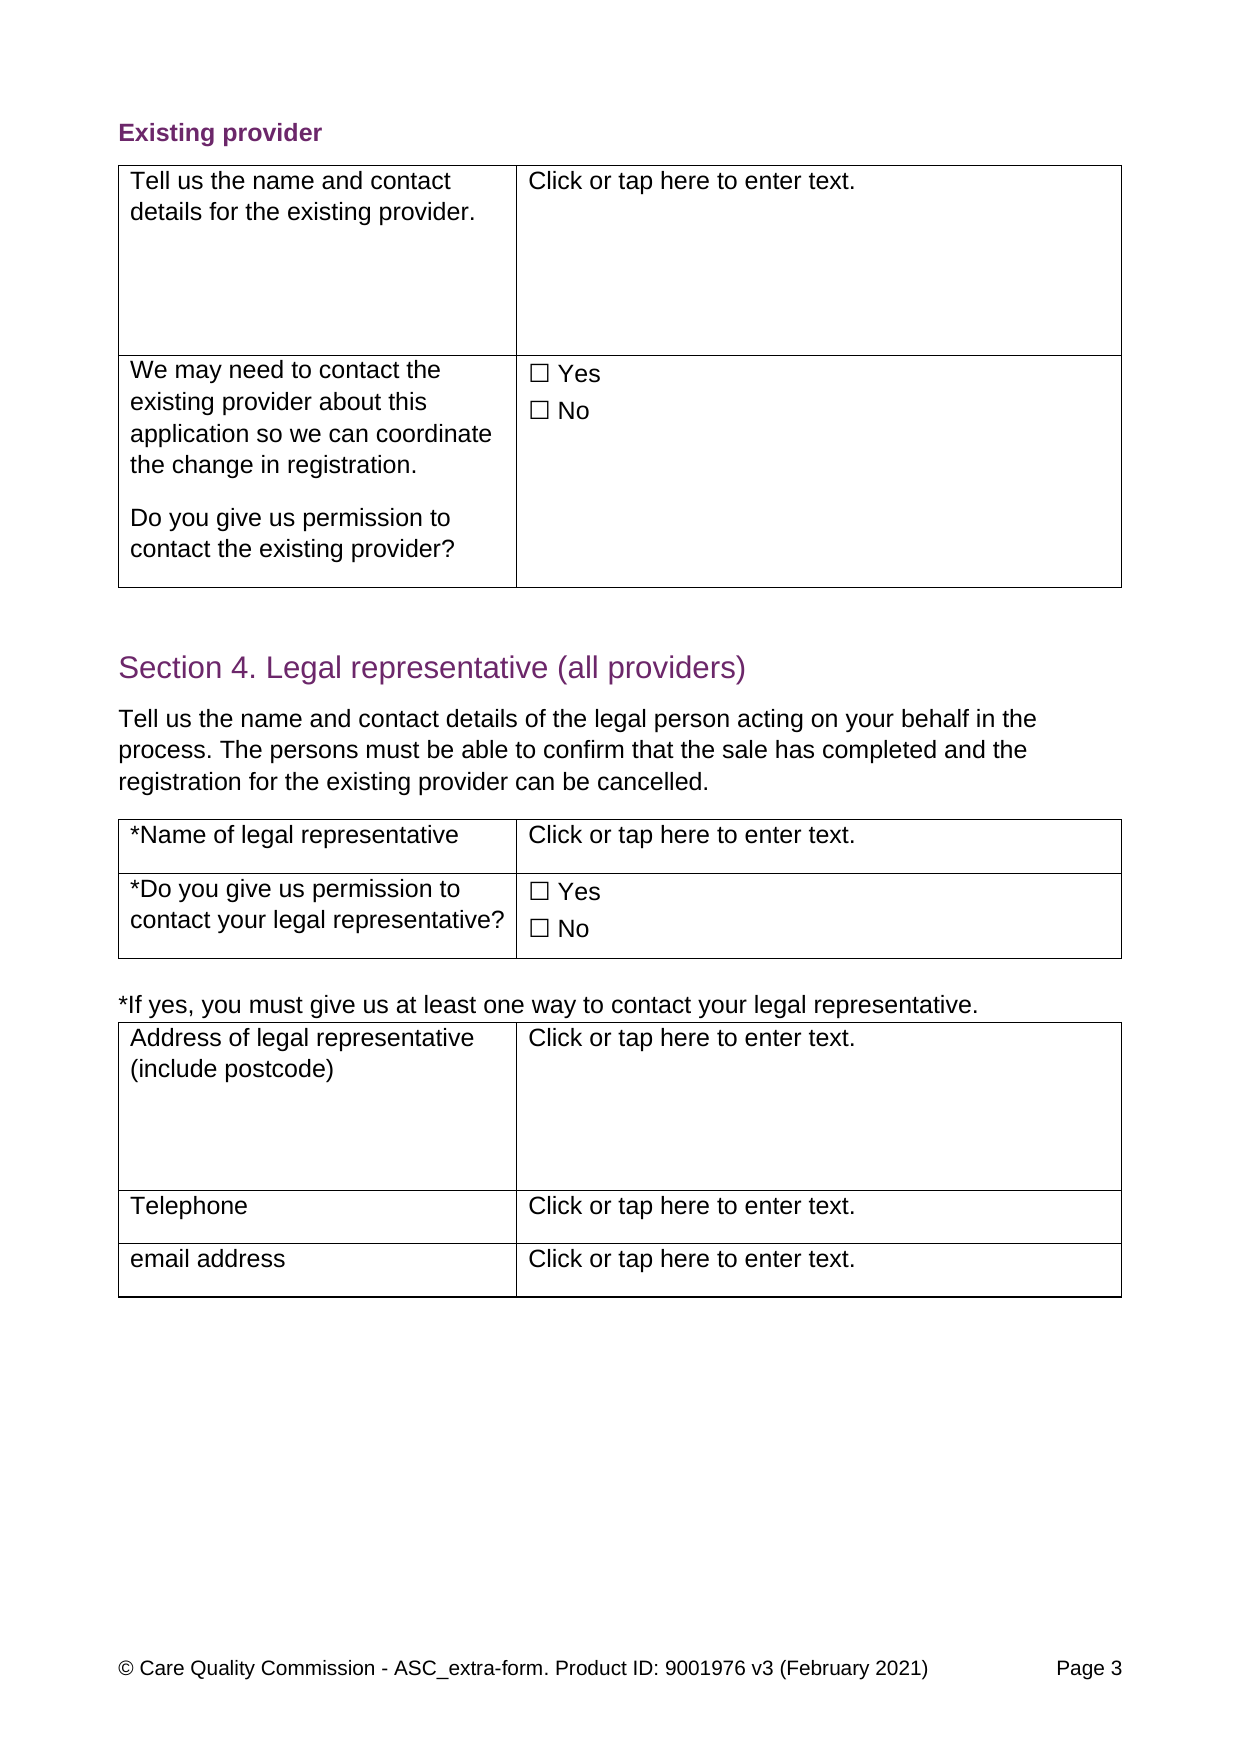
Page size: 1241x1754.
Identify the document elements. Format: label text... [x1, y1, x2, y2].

table_cell Yes No [517, 874, 1121, 958]
table_cell *Do you give us permission to contact your legal representative? [119, 874, 516, 958]
table_header *Name of legal representative [119, 820, 516, 873]
text Tell us the name and contact details of the legal person acting on your behalf in the process. The persons must be able to confirm that the sale has completed and the registration for the existing provider can be cancelled. [118, 704, 1122, 796]
table_cell Yes No [517, 356, 1121, 587]
text *If yes, you must give us at least one way to contact your legal representative. [118, 990, 1122, 1019]
subtitle Existing provider [118, 118, 1122, 147]
table_cell Telephone [119, 1191, 516, 1243]
subtitle Section 4. Legal representative (all providers) [118, 649, 1122, 685]
table_cell We may need to contact the existing provider about this application so we can coordinate the change in registration. Do you give us permission to contact the existing provider? [119, 356, 516, 587]
table_cell email address [119, 1244, 516, 1296]
table_header Tell us the name and contact details for the existing provider. [119, 166, 516, 354]
table_header Address of legal representative (include postcode) [119, 1023, 516, 1189]
